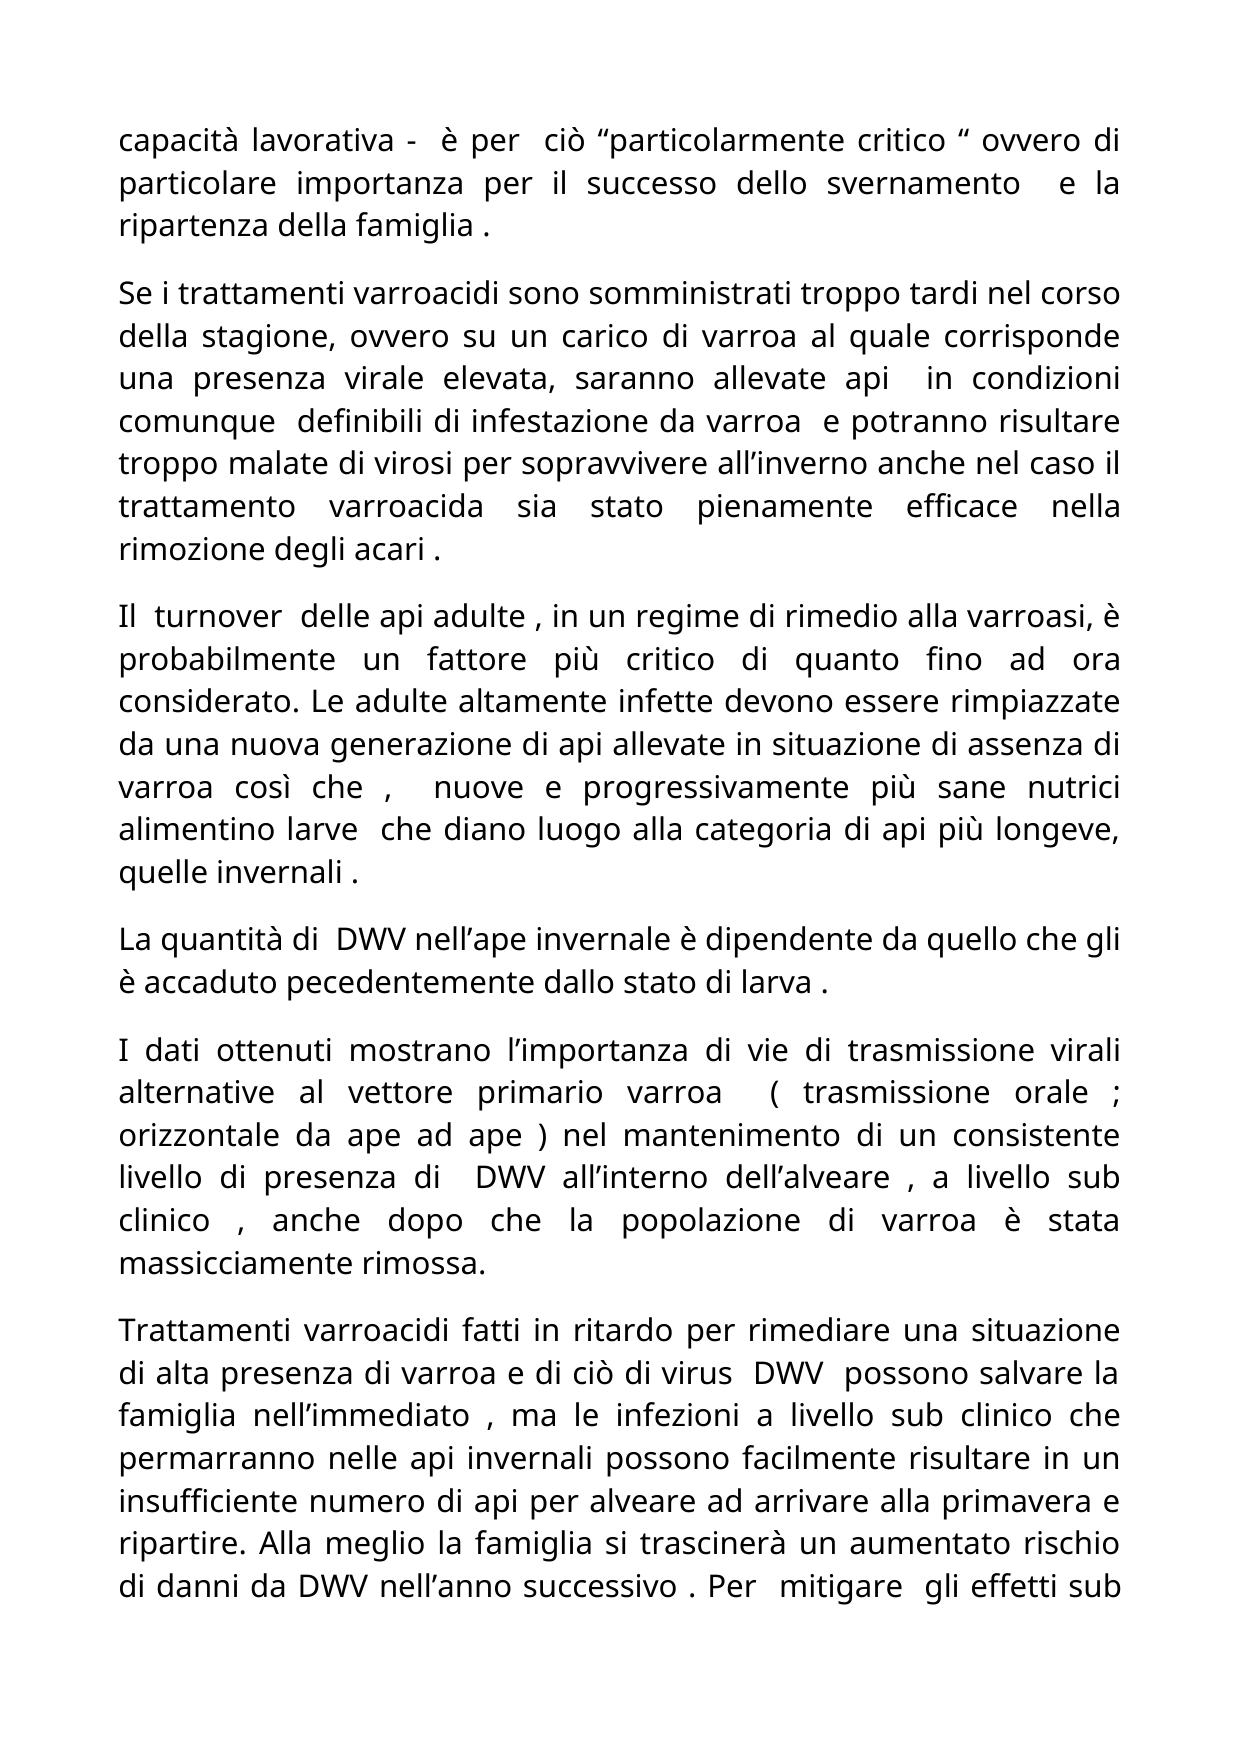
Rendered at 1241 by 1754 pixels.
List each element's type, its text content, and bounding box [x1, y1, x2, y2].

text Se i trattamenti varroacidi sono somministrati troppo tardi nel corso della stagione, ovvero su un carico di varroa al quale corrisponde una presenza virale elevata, saranno allevate api in condizioni comunque definibili di infestazione da varroa e potranno risultare troppo malate di virosi per sopravvivere all’inverno anche nel caso il trattamento varroacida sia stato pienamente efficace nella rimozione degli acari . [118, 271, 1122, 569]
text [118, 1308, 1122, 1606]
text La quantità di DWV nell’ape invernale è dipendente da quello che gli è accaduto pecedentemente dallo stato di larva . [118, 917, 1122, 1003]
text I dati ottenuti mostrano l’importanza di vie di trasmissione virali alternative al vettore primario varroa ( trasmissione orale ; orizzontale da ape ad ape ) nel mantenimento di un consistente livello di presenza di DWV all’interno dell’alveare , a livello sub clinico , anche dopo che la popolazione di varroa è stata massicciamente rimossa. [118, 1028, 1122, 1283]
text Il turnover delle api adulte , in un regime di rimedio alla varroasi, è probabilmente un fattore più critico di quanto fino ad ora considerato. Le adulte altamente infette devono essere rimpiazzate da una nuova generazione di api allevate in situazione di assenza di varroa così che , nuove e progressivamente più sane nutrici alimentino larve che diano luogo alla categoria di api più longeve, quelle invernali . [118, 594, 1122, 892]
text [118, 118, 1122, 246]
